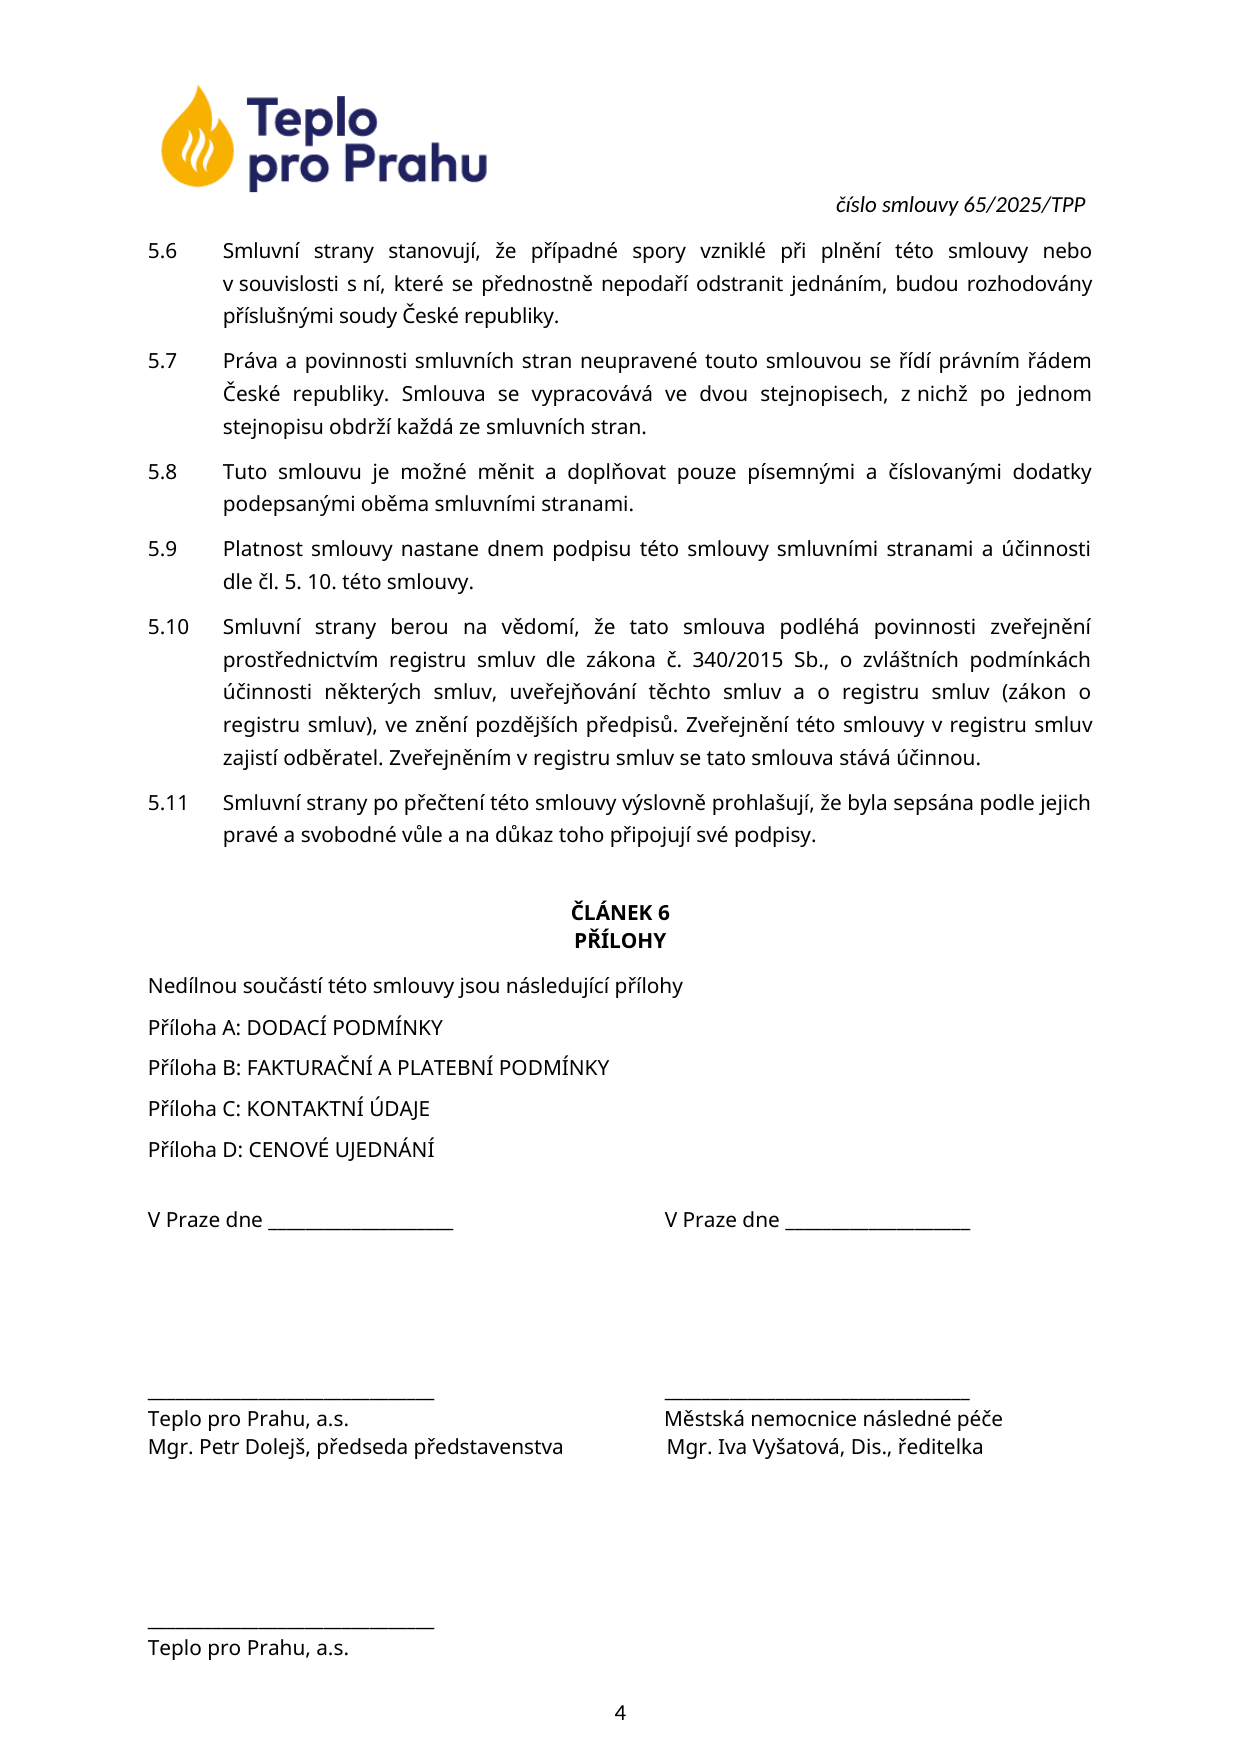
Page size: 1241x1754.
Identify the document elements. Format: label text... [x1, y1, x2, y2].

list Smluvní strany po přečtení této smlouvy výslovně prohlašují, že byla sepsána podle jejich pravé a svobodné vůle a na důkaz toho připojují své podpisy. [148, 788, 1093, 849]
text Článek 6 [148, 898, 1093, 927]
picture [147, 73, 512, 212]
text Mgr. Petr Dolejš, předseda představenstva Mgr. Iva Vyšatová, Dis., ředitelka [148, 1432, 1093, 1489]
text Teplo pro Prahu, a.s. [148, 1633, 1093, 1661]
text _______________________________ [148, 1604, 1093, 1633]
text Příloha D: CENOVÉ UJEDNÁNÍ [148, 1135, 1093, 1164]
text _______________________________ _________________________________ [148, 1375, 1093, 1404]
text Nedílnou součástí této smlouvy jsou následující přílohy [148, 972, 1093, 1000]
text Příloha B: FAKTURAČNÍ A PLATEBNÍ PODMÍNKY [148, 1053, 1093, 1082]
list Práva a povinnosti smluvních stran neupravené touto smlouvou se řídí právním řádem České republiky. Smlouva se vypracovává ve dvou stejnopisech, z nichž po jednom stejnopisu obdrží každá ze smluvních stran. [148, 347, 1093, 440]
list Smluvní strany berou na vědomí, že tato smlouva podléhá povinnosti zveřejnění prostřednictvím registru smluv dle zákona č. 340/2015 Sb., o zvláštních podmínkách účinnosti některých smluv, uveřejňování těchto smluv a o registru smluv (zákon o registru smluv), ve znění pozdějších předpisů. Zveřejnění této smlouvy v registru smluv zajistí odběratel. Zveřejněním v registru smluv se tato smlouva stává účinnou. [148, 612, 1093, 771]
list Tuto smlouvu je možné měnit a doplňovat pouze písemnými a číslovanými dodatky podepsanými oběma smluvními stranami. [148, 457, 1093, 518]
text V Praze dne ____________________ V Praze dne ____________________ [148, 1205, 1093, 1233]
list Platnost smlouvy nastane dnem podpisu této smlouvy smluvními stranami a účinnosti dle čl. 5. 10. této smlouvy. [148, 534, 1093, 596]
text Přílohy [148, 927, 1093, 955]
text Příloha A: DODACÍ PODMÍNKY [148, 1013, 1093, 1041]
text Teplo pro Prahu, a.s. Městská nemocnice následné péče [148, 1404, 1093, 1432]
list Smluvní strany stanovují, že případné spory vzniklé při plnění této smlouvy nebo v souvislosti s ní, které se přednostně nepodaří odstranit jednáním, budou rozhodovány příslušnými soudy České republiky. [148, 236, 1093, 330]
text Příloha C: KONTAKTNÍ ÚDAJE [148, 1094, 1093, 1123]
